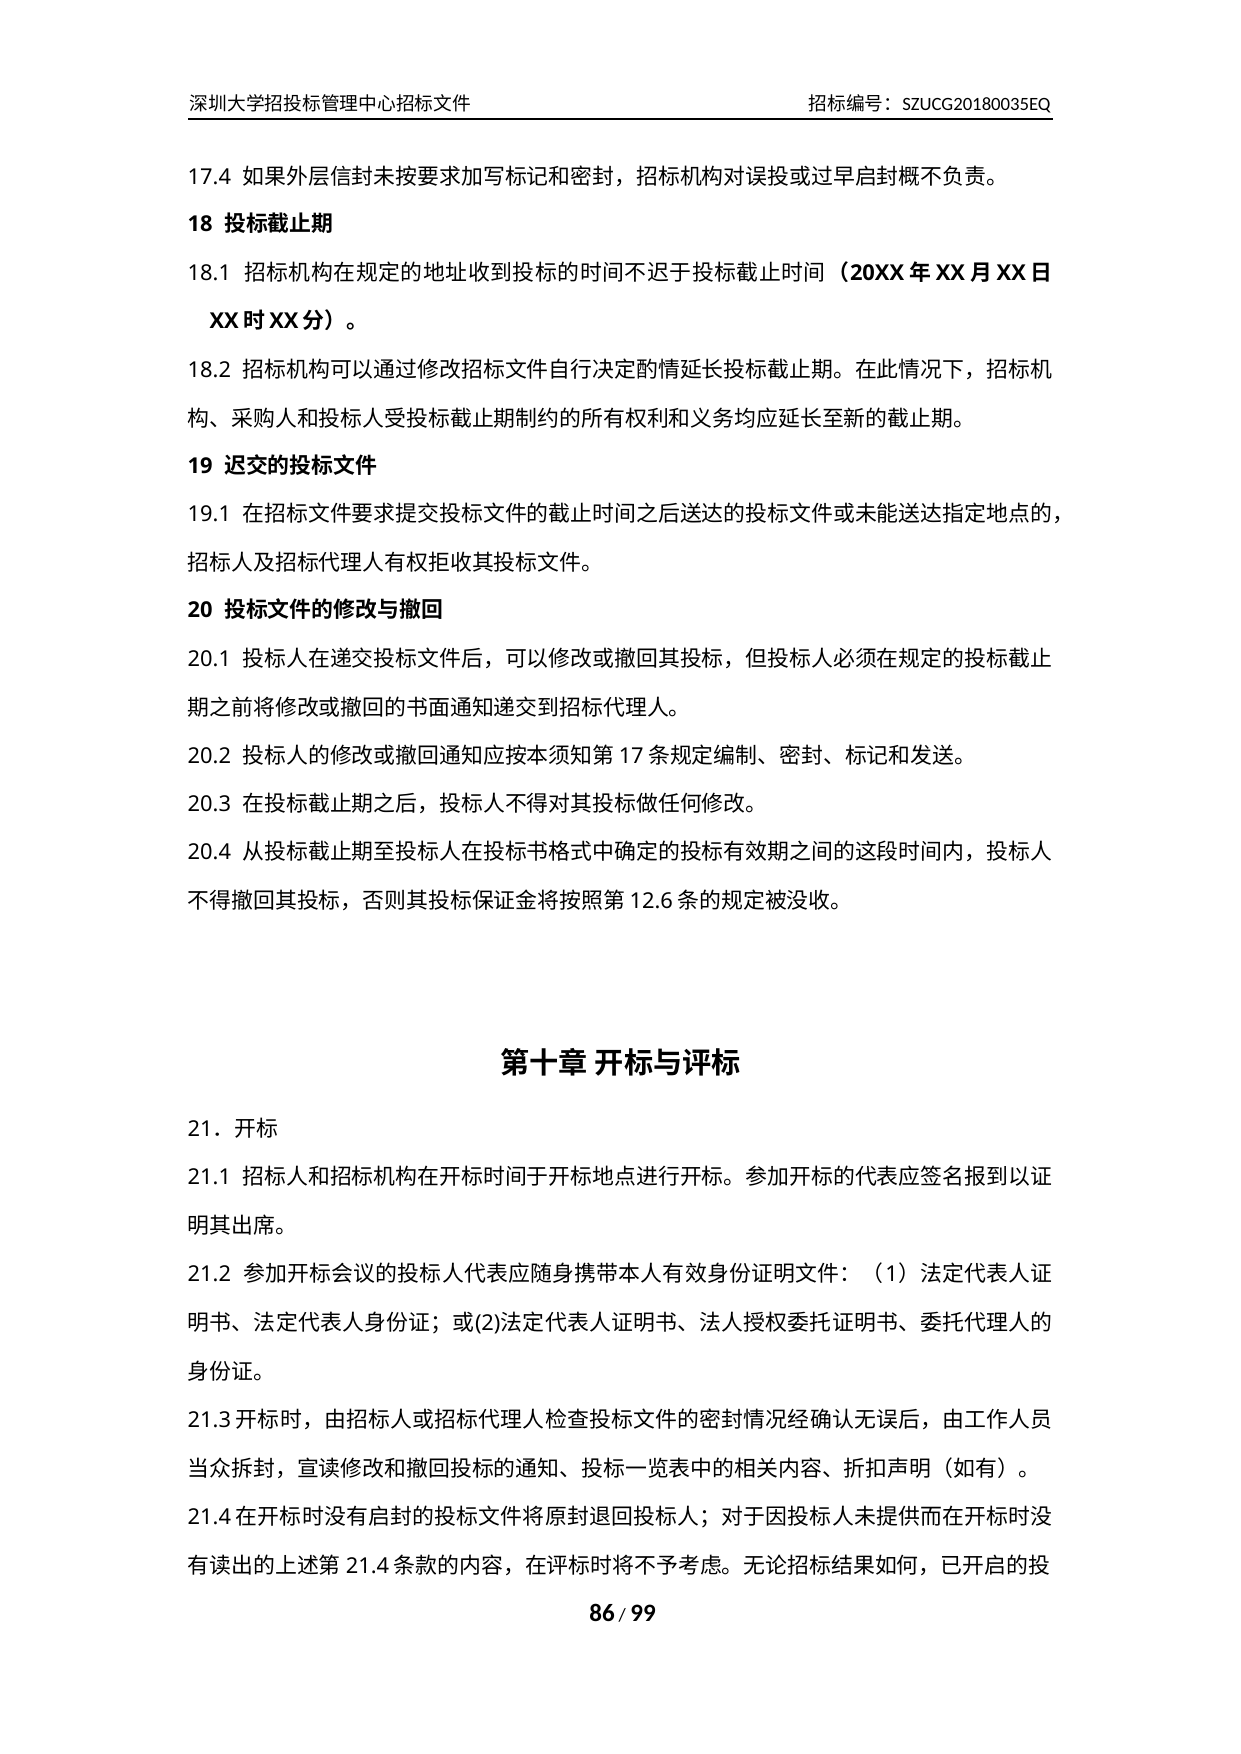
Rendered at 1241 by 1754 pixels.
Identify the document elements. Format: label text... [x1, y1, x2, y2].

text 21.3开标时，由招标人或招标代理人检查投标文件的密封情况经确认无误后，由工作人员当众拆封，宣读修改和撤回投标的通知、投标一览表中的相关内容、折扣声明（如有）。 [187, 1402, 1053, 1483]
text 20.2 投标人的修改或撤回通知应按本须知第17条规定编制、密封、标记和发送。 [187, 737, 1053, 770]
text 19 迟交的投标文件 [187, 448, 1053, 481]
text 21.2 参加开标会议的投标人代表应随身携带本人有效身份证明文件：（1）法定代表人证明书、法定代表人身份证；或(2)法定代表人证明书、法人授权委托证明书、委托代理人的身份证。 [187, 1256, 1053, 1386]
text 17.4 如果外层信封未按要求加写标记和密封，招标机构对误投或过早启封概不负责。 [187, 158, 1053, 191]
text 20.3 在投标截止期之后，投标人不得对其投标做任何修改。 [187, 786, 1053, 818]
text 21．开标 [187, 1111, 1053, 1143]
text 20 投标文件的修改与撤回 [187, 593, 1053, 625]
text 20.1 投标人在递交投标文件后，可以修改或撤回其投标，但投标人必须在规定的投标截止期之前将修改或撤回的书面通知递交到招标代理人。 [187, 640, 1053, 722]
subtitle 第十章 开标与评标 [187, 1029, 1053, 1094]
text 21.1 招标人和招标机构在开标时间于开标地点进行开标。参加开标的代表应签名报到以证明其出席。 [187, 1159, 1053, 1240]
text 19.1 在招标文件要求提交投标文件的截止时间之后送达的投标文件或未能送达指定地点的，招标人及招标代理人有权拒收其投标文件。 [187, 496, 1053, 577]
text 20.4 从投标截止期至投标人在投标书格式中确定的投标有效期之间的这段时间内，投标人不得撤回其投标，否则其投标保证金将按照第12.6条的规定被没收。 [187, 834, 1053, 915]
text 18.1 招标机构在规定的地址收到投标的时间不迟于投标截止时间（20XX年XX月XX日XX时XX分）。 [187, 254, 1053, 336]
text 18.2 招标机构可以通过修改招标文件自行决定酌情延长投标截止期。在此情况下，招标机构、采购人和投标人受投标截止期制约的所有权利和义务均应延长至新的截止期。 [187, 351, 1053, 433]
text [187, 1499, 1053, 1580]
text 18 投标截止期 [187, 207, 1053, 239]
